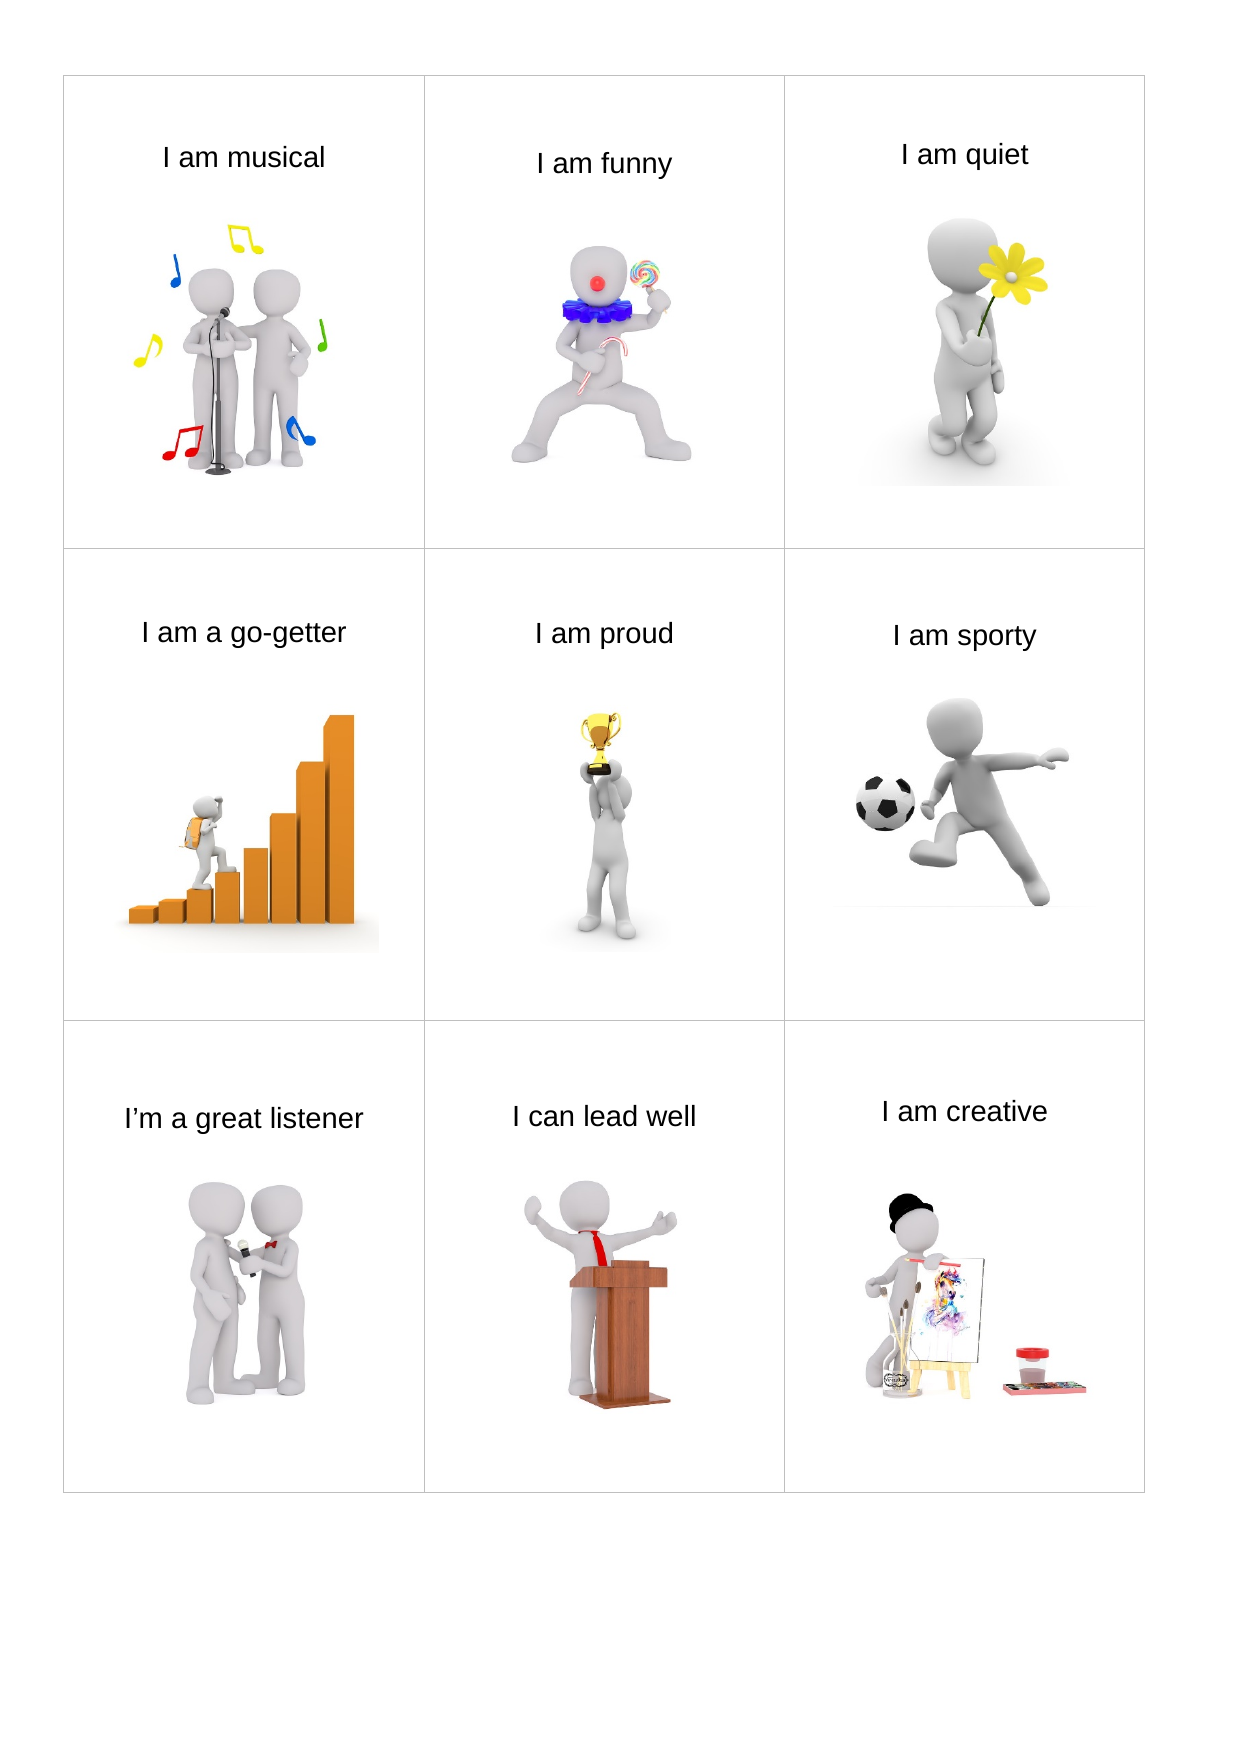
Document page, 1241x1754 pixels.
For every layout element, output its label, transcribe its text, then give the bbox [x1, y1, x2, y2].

table_cell I am a go-getter [64, 549, 424, 1020]
picture [823, 204, 1106, 486]
table_cell I am proud [425, 549, 784, 1020]
table_cell I am creative [785, 1021, 1144, 1492]
table_cell I am musical [64, 76, 424, 547]
picture [835, 1160, 1094, 1420]
picture [472, 213, 736, 477]
picture [833, 685, 1097, 917]
table_cell I can lead well [425, 1021, 784, 1492]
picture [121, 1167, 367, 1413]
table_cell I am funny [425, 76, 784, 547]
table_cell I am quiet [785, 76, 1144, 547]
table_cell I am sporty [785, 549, 1144, 1020]
picture [108, 682, 379, 953]
picture [537, 683, 672, 952]
picture [106, 207, 382, 484]
table_cell I’m a great listener [64, 1021, 424, 1492]
picture [480, 1166, 728, 1414]
